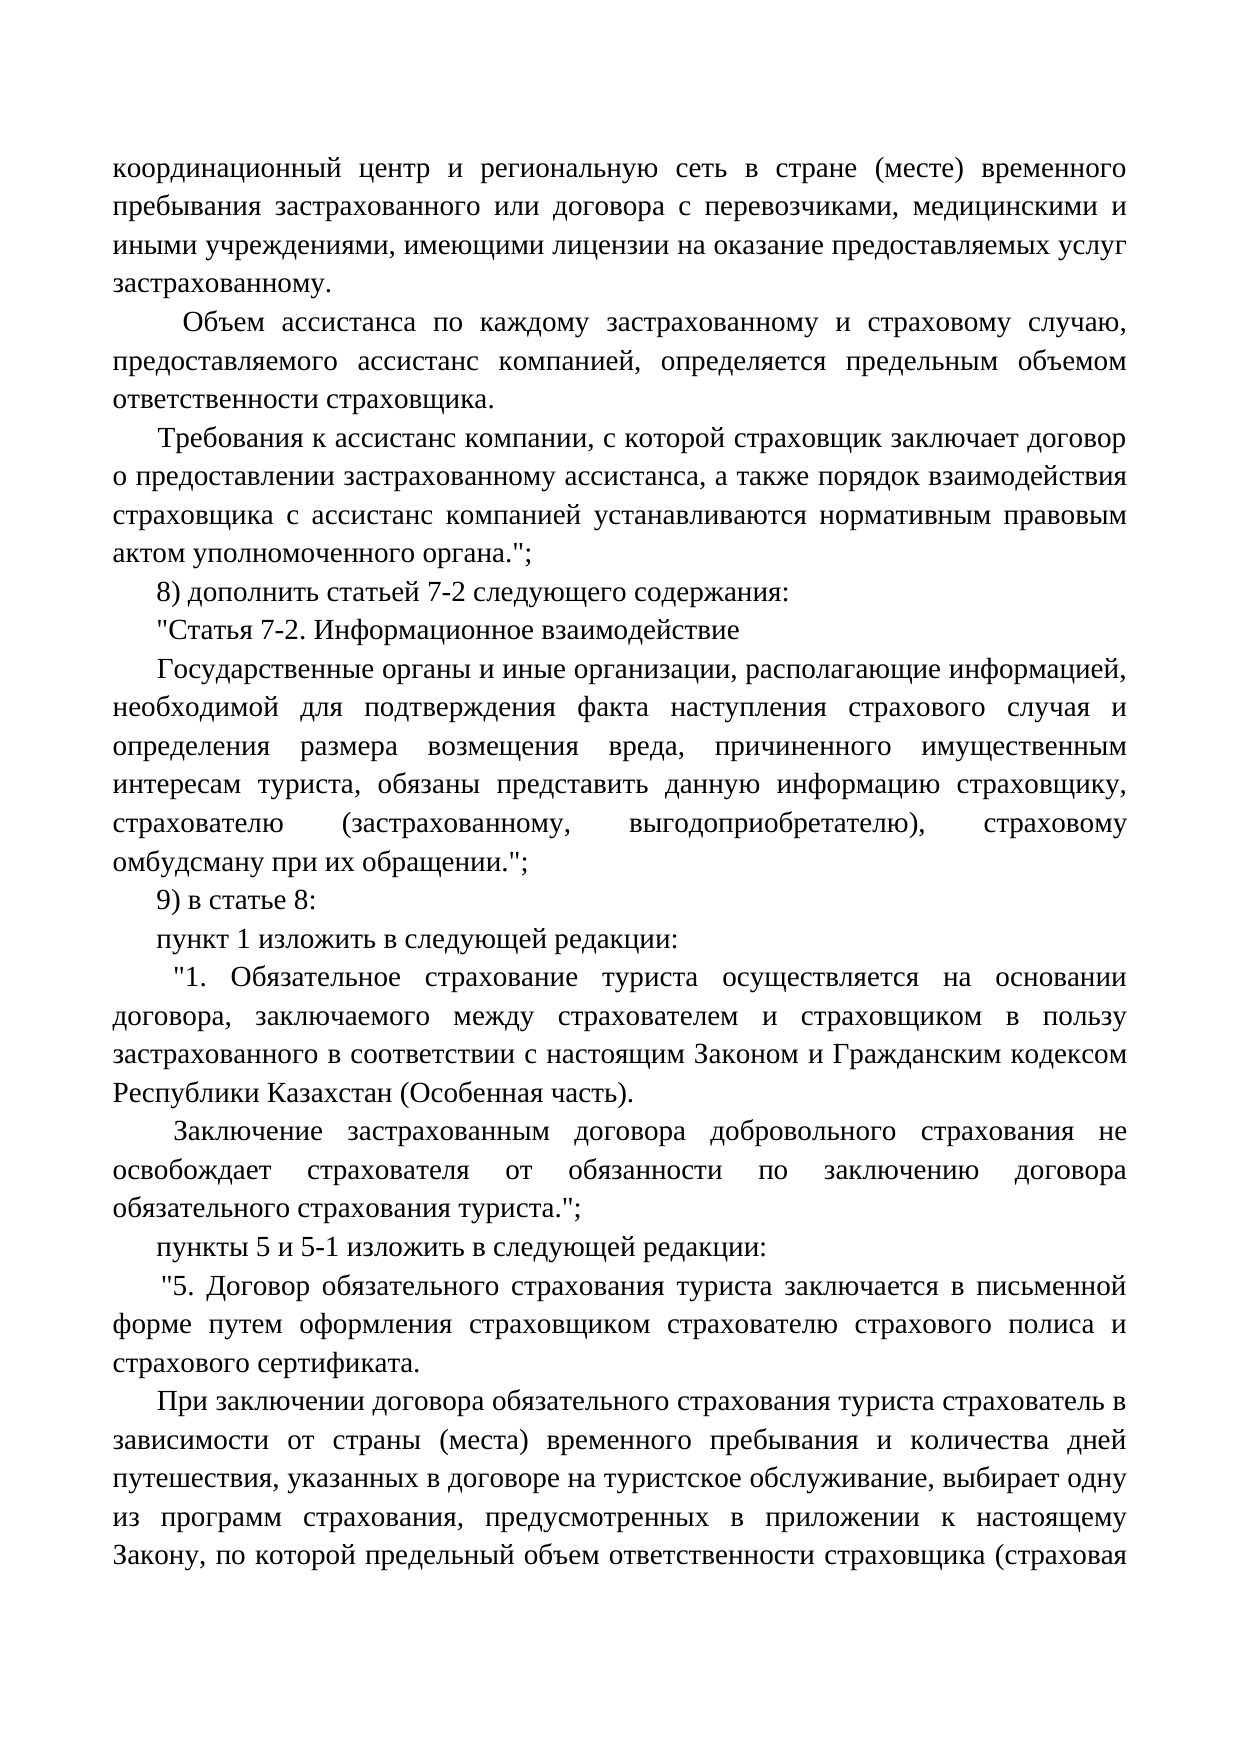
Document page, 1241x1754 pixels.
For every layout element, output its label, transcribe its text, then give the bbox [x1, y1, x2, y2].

text 8) дополнить статьей 7-2 следующего содержания: [112, 574, 1128, 607]
text Требования к ассистанс компании, с которой страховщик заключает договор о предоставлении застрахованному ассистанса, а также порядок взаимодействия страховщика с ассистанс компанией устанавливаются нормативным правовым актом уполномоченного органа."; [112, 420, 1128, 569]
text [112, 1383, 1128, 1571]
text Государственные органы и иные организации, располагающие информацией, необходимой для подтверждения факта наступления страхового случая и определения размера возмещения вреда, причиненного имущественным интересам туриста, обязаны представить данную информацию страховщику, страхователю (застрахованному, выгодоприобретателю), страховому омбудсману при их обращении."; [112, 651, 1128, 877]
text пункты 5 и 5-1 изложить в следующей редакции: [112, 1229, 1128, 1263]
text "5. Договор обязательного страхования туриста заключается в письменной форме путем оформления страховщиком страхователю страхового полиса и страхового сертификата. [112, 1268, 1128, 1378]
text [112, 150, 1128, 299]
text пункт 1 изложить в следующей редакции: [112, 921, 1128, 954]
text Заключение застрахованным договора добровольного страхования не освобождает страхователя от обязанности по заключению договора обязательного страхования туриста."; [112, 1113, 1128, 1224]
text "Статья 7-2. Информационное взаимодействие [112, 612, 1128, 646]
text 9) в статье 8: [112, 882, 1128, 916]
text Объем ассистанса по каждому застрахованному и страховому случаю, предоставляемого ассистанс компанией, определяется предельным объемом ответственности страховщика. [112, 304, 1128, 415]
text "1. Обязательное страхование туриста осуществляется на основании договора, заключаемого между страхователем и страховщиком в пользу застрахованного в соответствии с настоящим Законом и Гражданским кодексом Республики Казахстан (Особенная часть). [112, 959, 1128, 1108]
